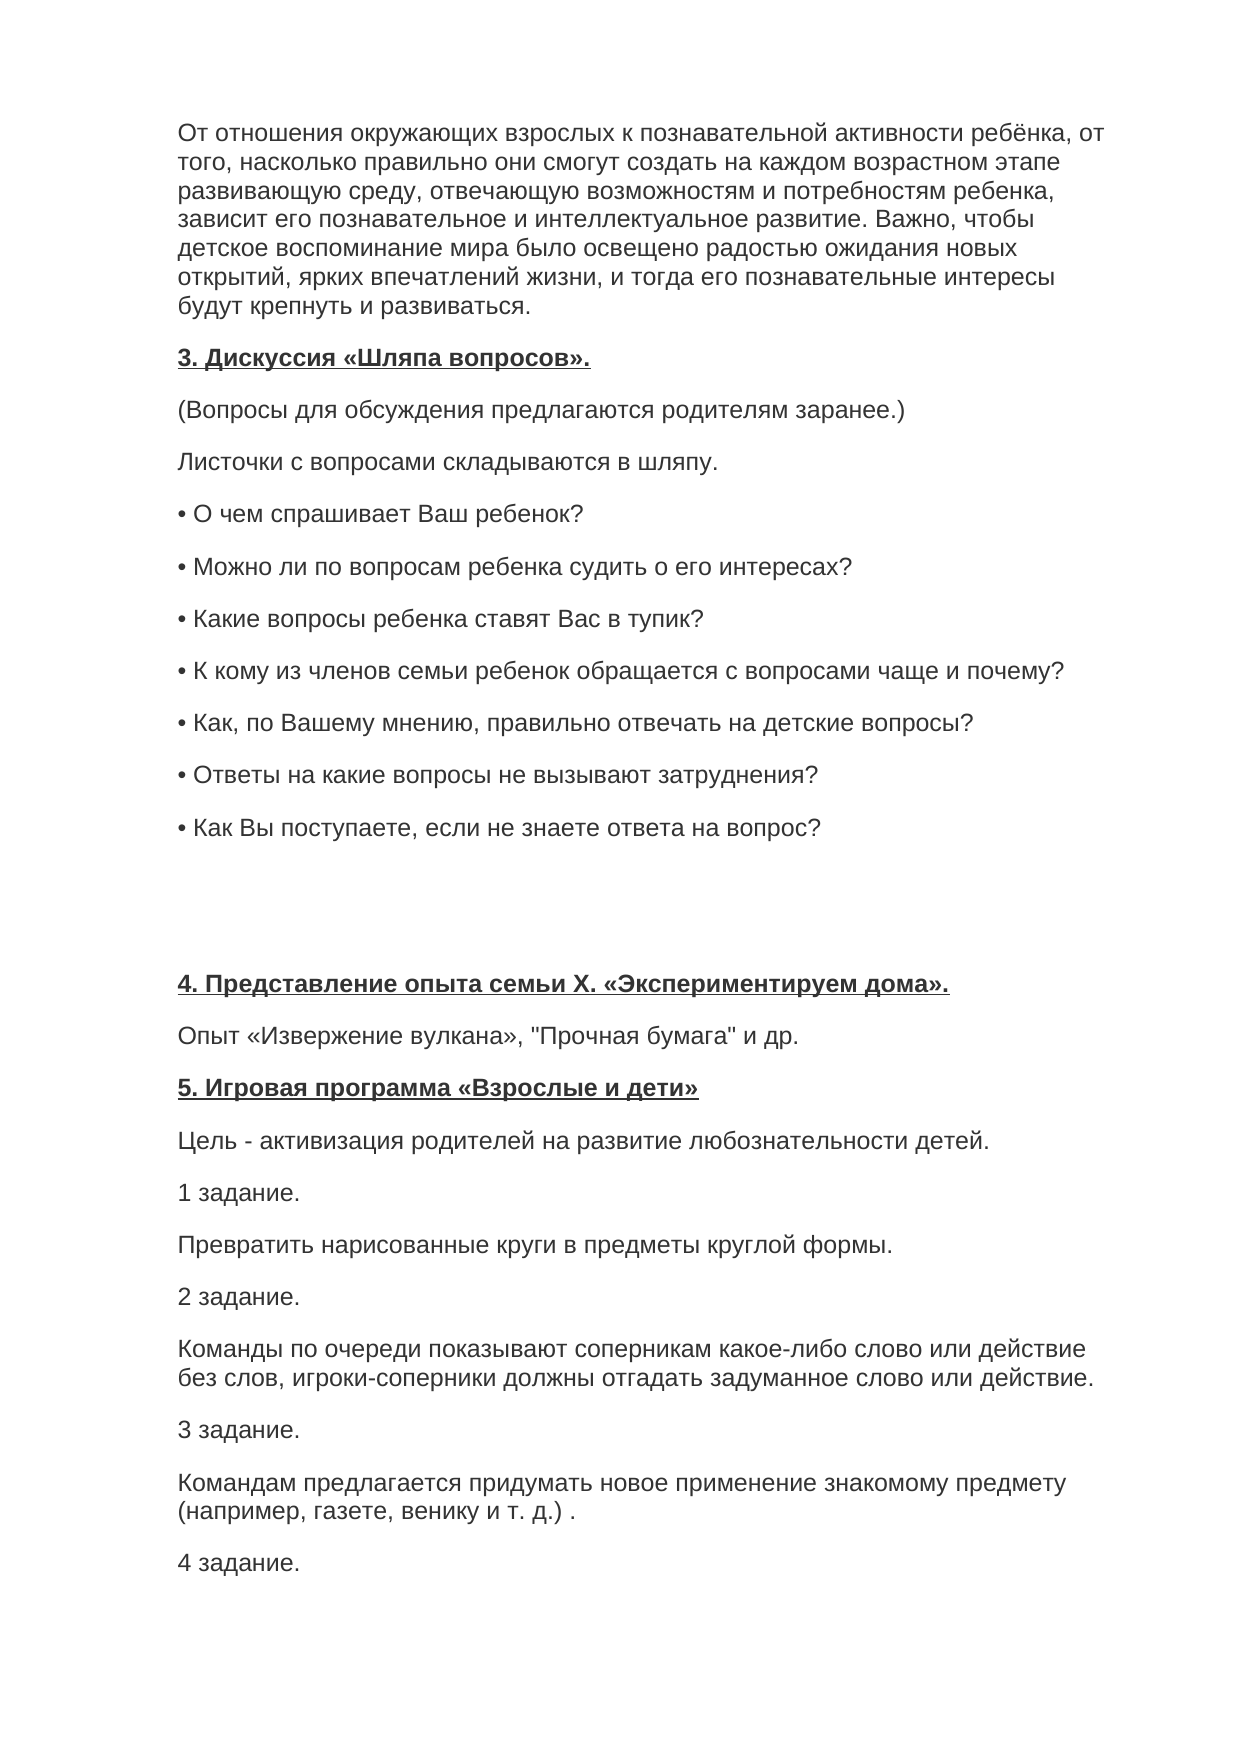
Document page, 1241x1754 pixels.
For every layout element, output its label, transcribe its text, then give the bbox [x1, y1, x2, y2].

text 2 задание. [177, 1282, 1122, 1311]
text Командам предлагается придумать новое применение знакомому предмету (например, газете, венику и т. д.) . [177, 1467, 1122, 1525]
text 1 задание. [177, 1178, 1122, 1207]
text Листочки с вопросами складываются в шляпу. [177, 447, 1122, 476]
text От отношения окружающих взрослых к познавательной активности ребёнка, от того, насколько правильно они смогут создать на каждом возрастном этапе развивающую среду, отвечающую возможностям и потребностям ребенка, зависит его познавательное и интеллектуальное развитие. Важно, чтобы детское воспоминание мира было освещено радостью ожидания новых открытий, ярких впечатлений жизни, и тогда его познавательные интересы будут крепнуть и развиваться. [177, 118, 1122, 319]
text • Как Вы поступаете, если не знаете ответа на вопрос? [177, 812, 1122, 841]
text • Как, по Вашему мнению, правильно отвечать на детские вопросы? [177, 708, 1122, 737]
text 4 задание. [177, 1548, 1122, 1577]
text • Какие вопросы ребенка ставят Вас в тупик? [177, 604, 1122, 632]
text 4. Представление опыта семьи Х. «Экспериментируем дома». [177, 969, 1122, 998]
text • Можно ли по вопросам ребенка судить о его интересах? [177, 552, 1122, 580]
text Цель - активизация родителей на развитие любознательности детей. [177, 1126, 1122, 1154]
text • К кому из членов семьи ребенок обращается с вопросами чаще и почему? [177, 656, 1122, 685]
text Команды по очереди показывают соперникам какое-либо слово или действие без слов, игроки-соперники должны отгадать задуманное слово или действие. [177, 1334, 1122, 1392]
text • О чем спрашивает Ваш ребенок? [177, 499, 1122, 528]
text (Вопросы для обсуждения предлагаются родителям заранее.) [177, 395, 1122, 424]
text 3. Дискуссия «Шляпа вопросов». [177, 343, 1122, 372]
text Опыт «Извержение вулкана», "Прочная бумага" и др. [177, 1021, 1122, 1050]
text 5. Игровая программа «Взрослые и дети» [177, 1073, 1122, 1102]
text • Ответы на какие вопросы не вызывают затруднения? [177, 760, 1122, 789]
text Превратить нарисованные круги в предметы круглой формы. [177, 1230, 1122, 1259]
text 3 задание. [177, 1415, 1122, 1444]
